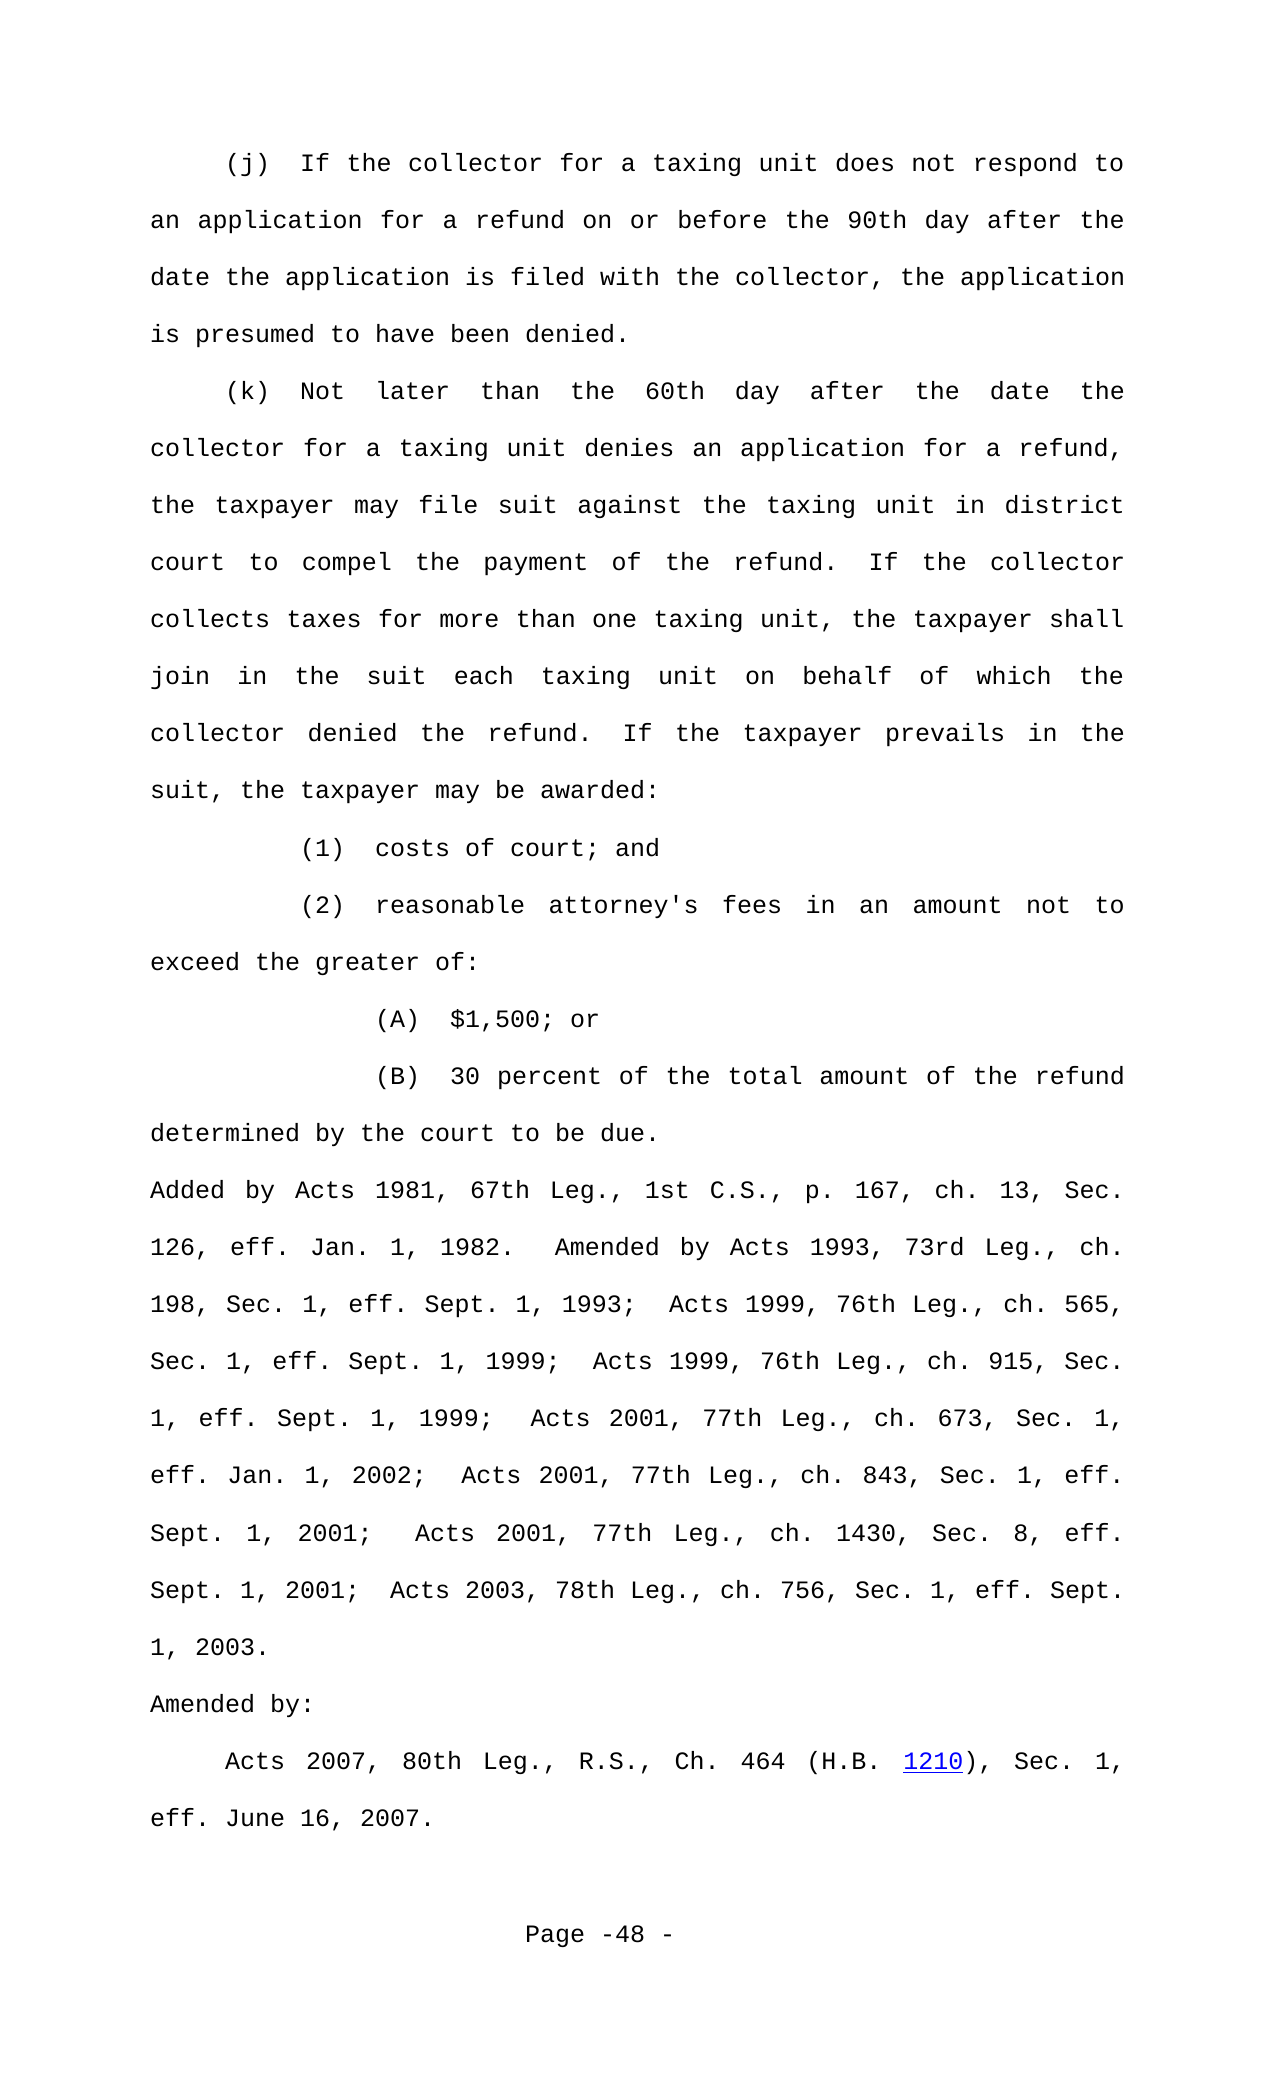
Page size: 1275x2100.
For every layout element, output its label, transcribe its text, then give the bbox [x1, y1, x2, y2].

text Added by Acts 1981, 67th Leg., 1st C.S., p. 167, ch. 13, Sec. 126, eff. Jan. 1, 1982. Amended by Acts 1993, 73rd Leg., ch. 198, Sec. 1, eff. Sept. 1, 1993; Acts 1999, 76th Leg., ch. 565, Sec. 1, eff. Sept. 1, 1999; Acts 1999, 76th Leg., ch. 915, Sec. 1, eff. Sept. 1, 1999; Acts 2001, 77th Leg., ch. 673, Sec. 1, eff. Jan. 1, 2002; Acts 2001, 77th Leg., ch. 843, Sec. 1, eff. Sept. 1, 2001; Acts 2001, 77th Leg., ch. 1430, Sec. 8, eff. Sept. 1, 2001; Acts 2003, 78th Leg., ch. 756, Sec. 1, eff. Sept. 1, 2003. [150, 1177, 1125, 1663]
text (1) costs of court; and [150, 835, 1125, 863]
text (k) Not later than the 60th day after the date the collector for a taxing unit denies an application for a refund, the taxpayer may file suit against the taxing unit in district court to compel the payment of the refund. If the collector collects taxes for more than one taxing unit, the taxpayer shall join in the suit each taxing unit on behalf of which the collector denied the refund. If the taxpayer prevails in the suit, the taxpayer may be awarded: [150, 378, 1125, 806]
text Amended by: [150, 1691, 1125, 1720]
text Acts 2007, 80th Leg., R.S., Ch. 464 (H.B. 1210), Sec. 1, eff. June 16, 2007. [150, 1748, 1125, 1834]
text (j) If the collector for a taxing unit does not respond to an application for a refund on or before the 90th day after the date the application is filed with the collector, the application is presumed to have been denied. [150, 150, 1125, 350]
text (A) $1,500; or [150, 1006, 1125, 1035]
text (B) 30 percent of the total amount of the refund determined by the court to be due. [150, 1063, 1125, 1149]
text (2) reasonable attorney's fees in an amount not to exceed the greater of: [150, 892, 1125, 978]
